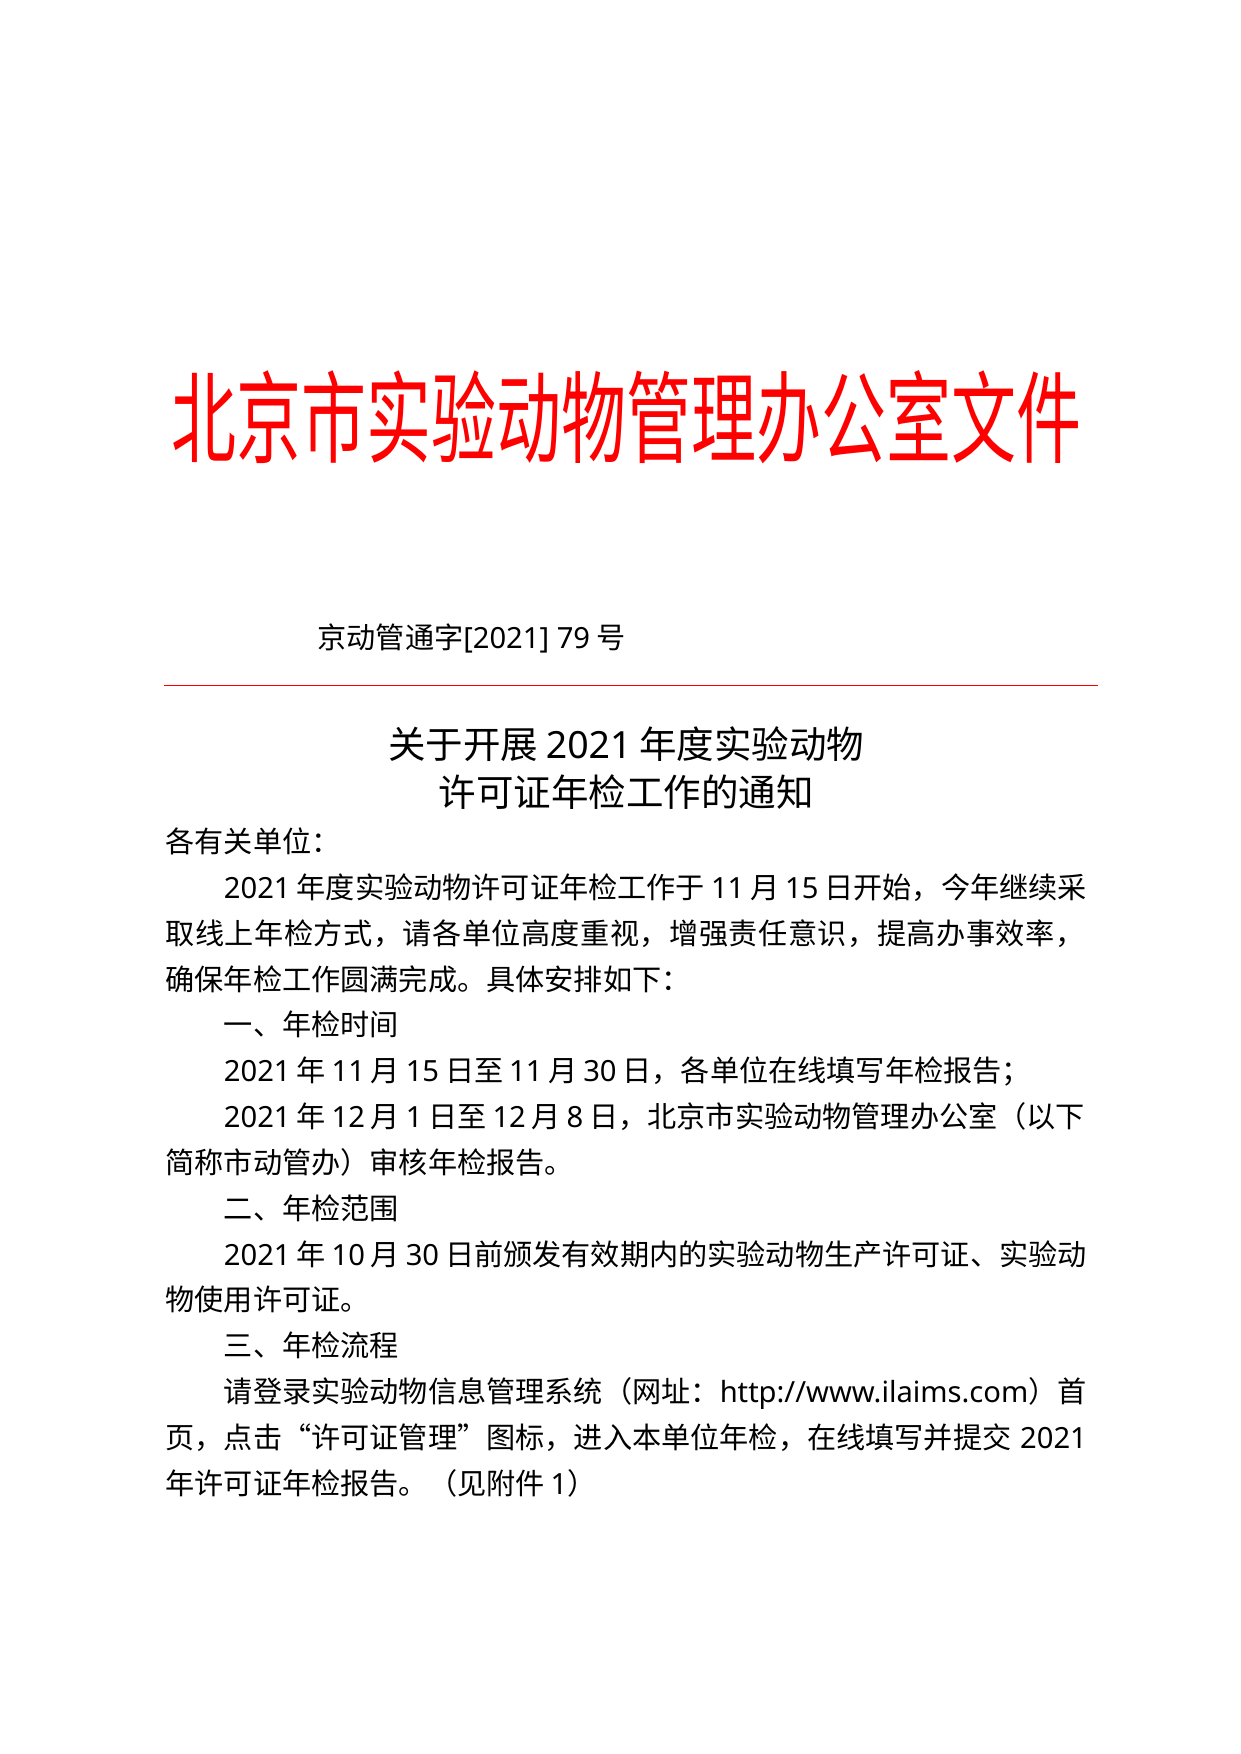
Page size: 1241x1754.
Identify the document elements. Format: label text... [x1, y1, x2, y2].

text 一、年检时间 [165, 999, 1087, 1045]
text 2021年11月15日至11月30日，各单位在线填写年检报告； [165, 1045, 1087, 1091]
text 二、年检范围 [165, 1182, 1087, 1228]
text 2021年12月1日至12月8日，北京市实验动物管理办公室（以下简称市动管办）审核年检报告。 [165, 1091, 1087, 1182]
text 关于开展2021年度实验动物 [165, 720, 1087, 768]
text 京动管通字[2021] 79号 [165, 615, 1087, 657]
text 许可证年检工作的通知 [165, 768, 1087, 816]
text 2021年度实验动物许可证年检工作于11月15日开始，今年继续采取线上年检方式，请各单位高度重视，增强责任意识，提高办事效率，确保年检工作圆满完成。具体安排如下： [165, 862, 1087, 999]
text 2021年10月30日前颁发有效期内的实验动物生产许可证、实验动物使用许可证。 [165, 1228, 1087, 1320]
text 请登录实验动物信息管理系统（网址：http://www.ilaims.com）首页，点击“许可证管理”图标，进入本单位年检，在线填写并提交2021年许可证年检报告。（见附件1） [165, 1366, 1087, 1503]
text 北京市实验动物管理办公室文件 [165, 400, 1087, 469]
text 三、年检流程 [165, 1320, 1087, 1366]
text 各有关单位： [165, 816, 1087, 862]
